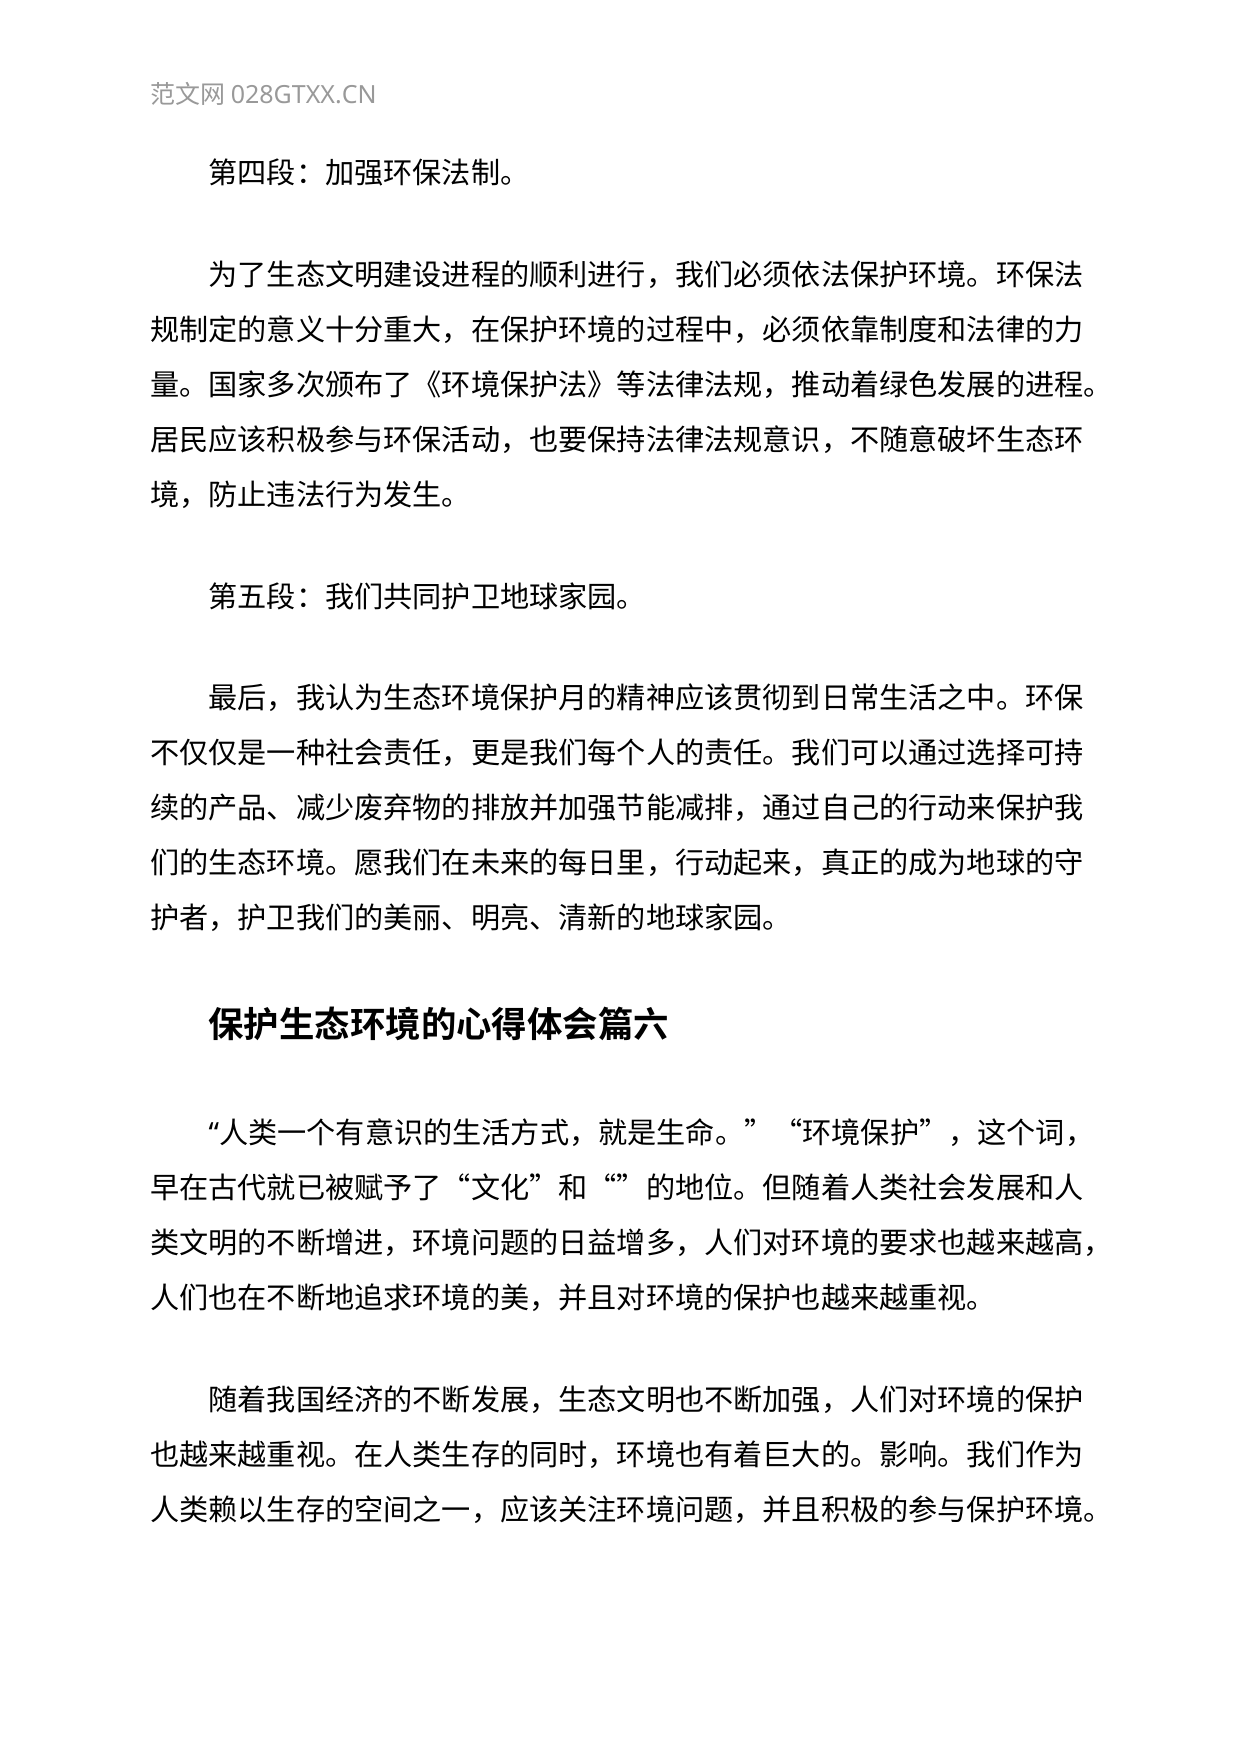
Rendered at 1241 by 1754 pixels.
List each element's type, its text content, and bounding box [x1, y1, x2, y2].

text “人类一个有意识的生活方式，就是生命。”“环境保护”，这个词，早在古代就已被赋予了“文化”和“”的地位。但随着人类社会发展和人类文明的不断增进，环境问题的日益增多，人们对环境的要求也越来越高，人们也在不断地追求环境的美，并且对环境的保护也越来越重视。 [150, 1110, 1090, 1317]
text 保护生态环境的心得体会篇六 [150, 996, 1090, 1047]
text 第五段：我们共同护卫地球家园。 [150, 573, 1090, 615]
text 随着我国经济的不断发展，生态文明也不断加强，人们对环境的保护也越来越重视。在人类生存的同时，环境也有着巨大的。影响。我们作为人类赖以生存的空间之一，应该关注环境问题，并且积极的参与保护环境。 [150, 1376, 1090, 1528]
text 最后，我认为生态环境保护月的精神应该贯彻到日常生活之中。环保不仅仅是一种社会责任，更是我们每个人的责任。我们可以通过选择可持续的产品、减少废弃物的排放并加强节能减排，通过自己的行动来保护我们的生态环境。愿我们在未来的每日里，行动起来，真正的成为地球的守护者，护卫我们的美丽、明亮、清新的地球家园。 [150, 675, 1090, 937]
text 为了生态文明建设进程的顺利进行，我们必须依法保护环境。环保法规制定的意义十分重大，在保护环境的过程中，必须依靠制度和法律的力量。国家多次颁布了《环境保护法》等法律法规，推动着绿色发展的进程。居民应该积极参与环保活动，也要保持法律法规意识，不随意破坏生态环境，防止违法行为发生。 [150, 252, 1090, 514]
text 第四段：加强环保法制。 [150, 150, 1090, 192]
